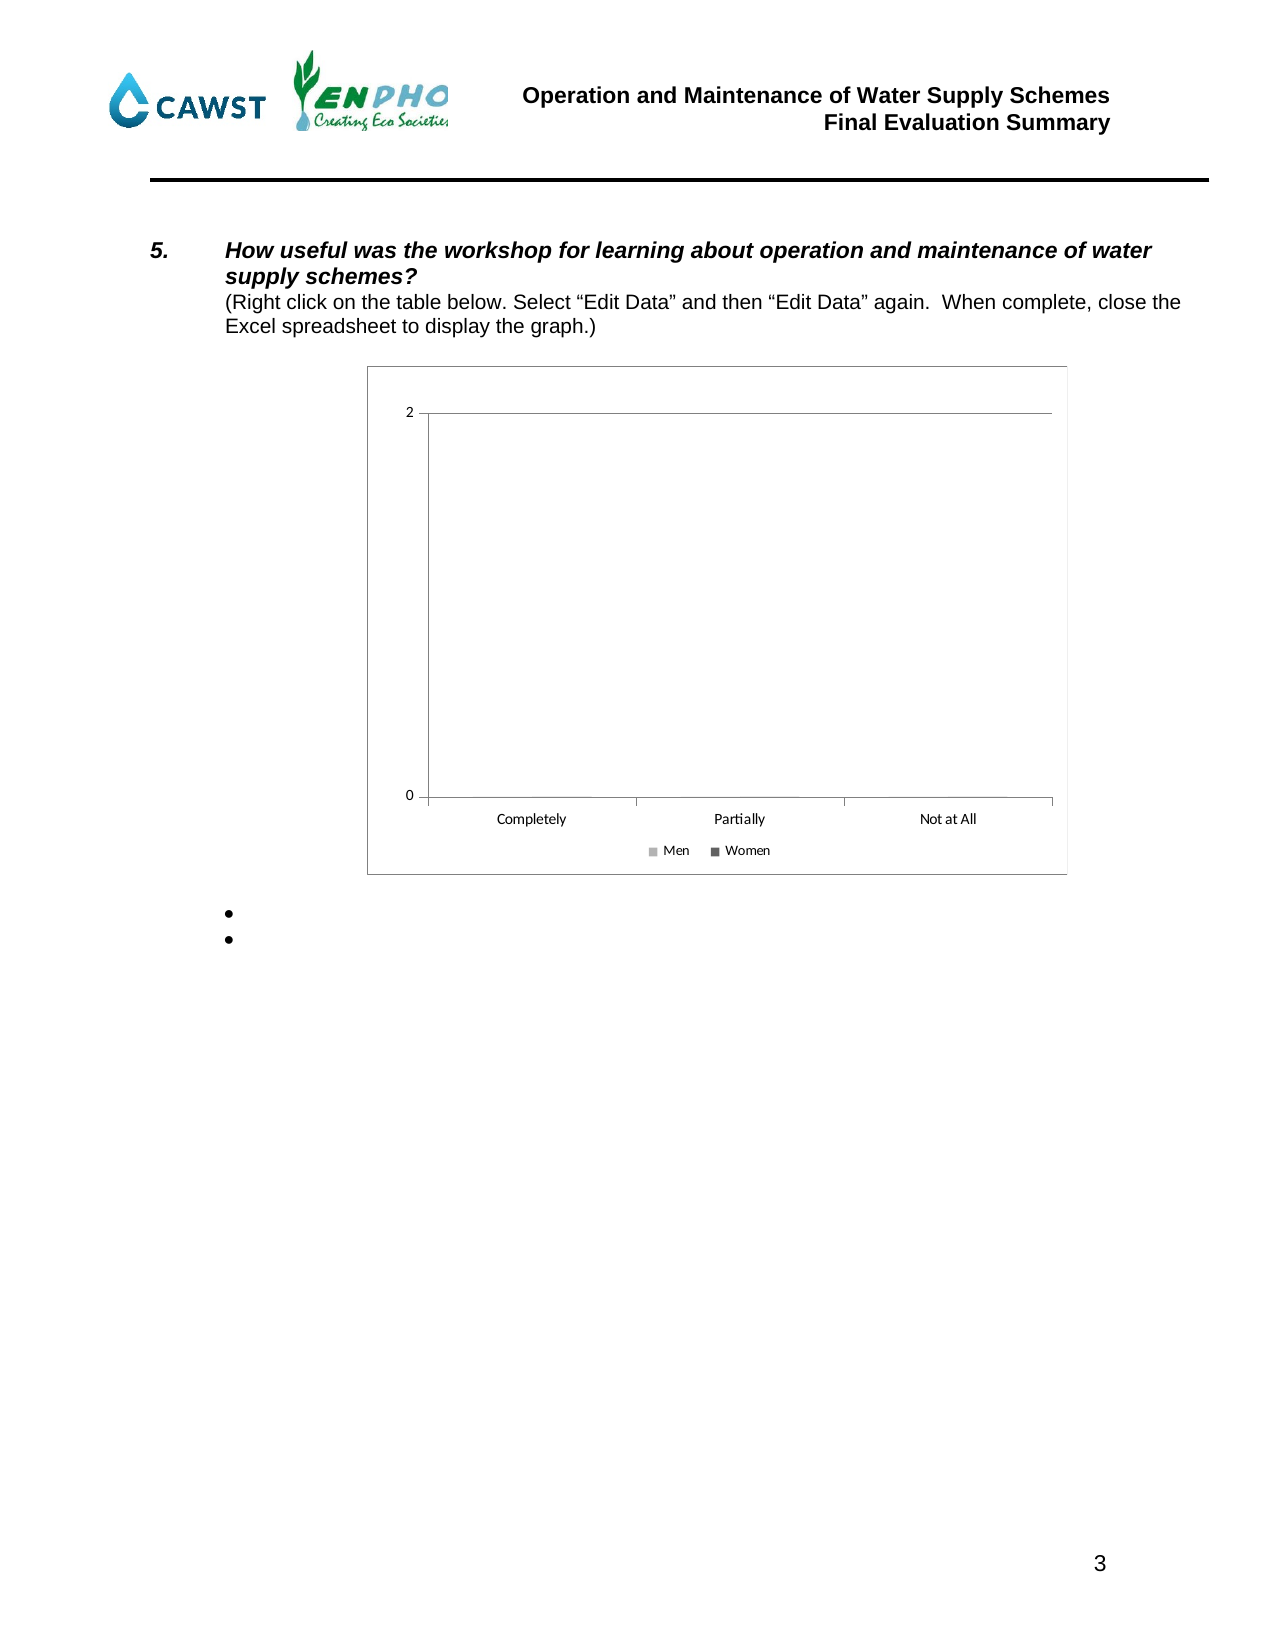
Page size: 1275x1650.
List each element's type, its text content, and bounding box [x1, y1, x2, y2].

list How useful was the workshop for learning about operation and maintenance of water supply schemes? [150, 237, 1209, 289]
picture [292, 50, 448, 131]
picture [107, 72, 267, 129]
text (Right click on the table below. Select “Edit Data” and then “Edit Data” again. When complete, close the Excel spreadsheet to display the graph.) [225, 289, 1209, 337]
